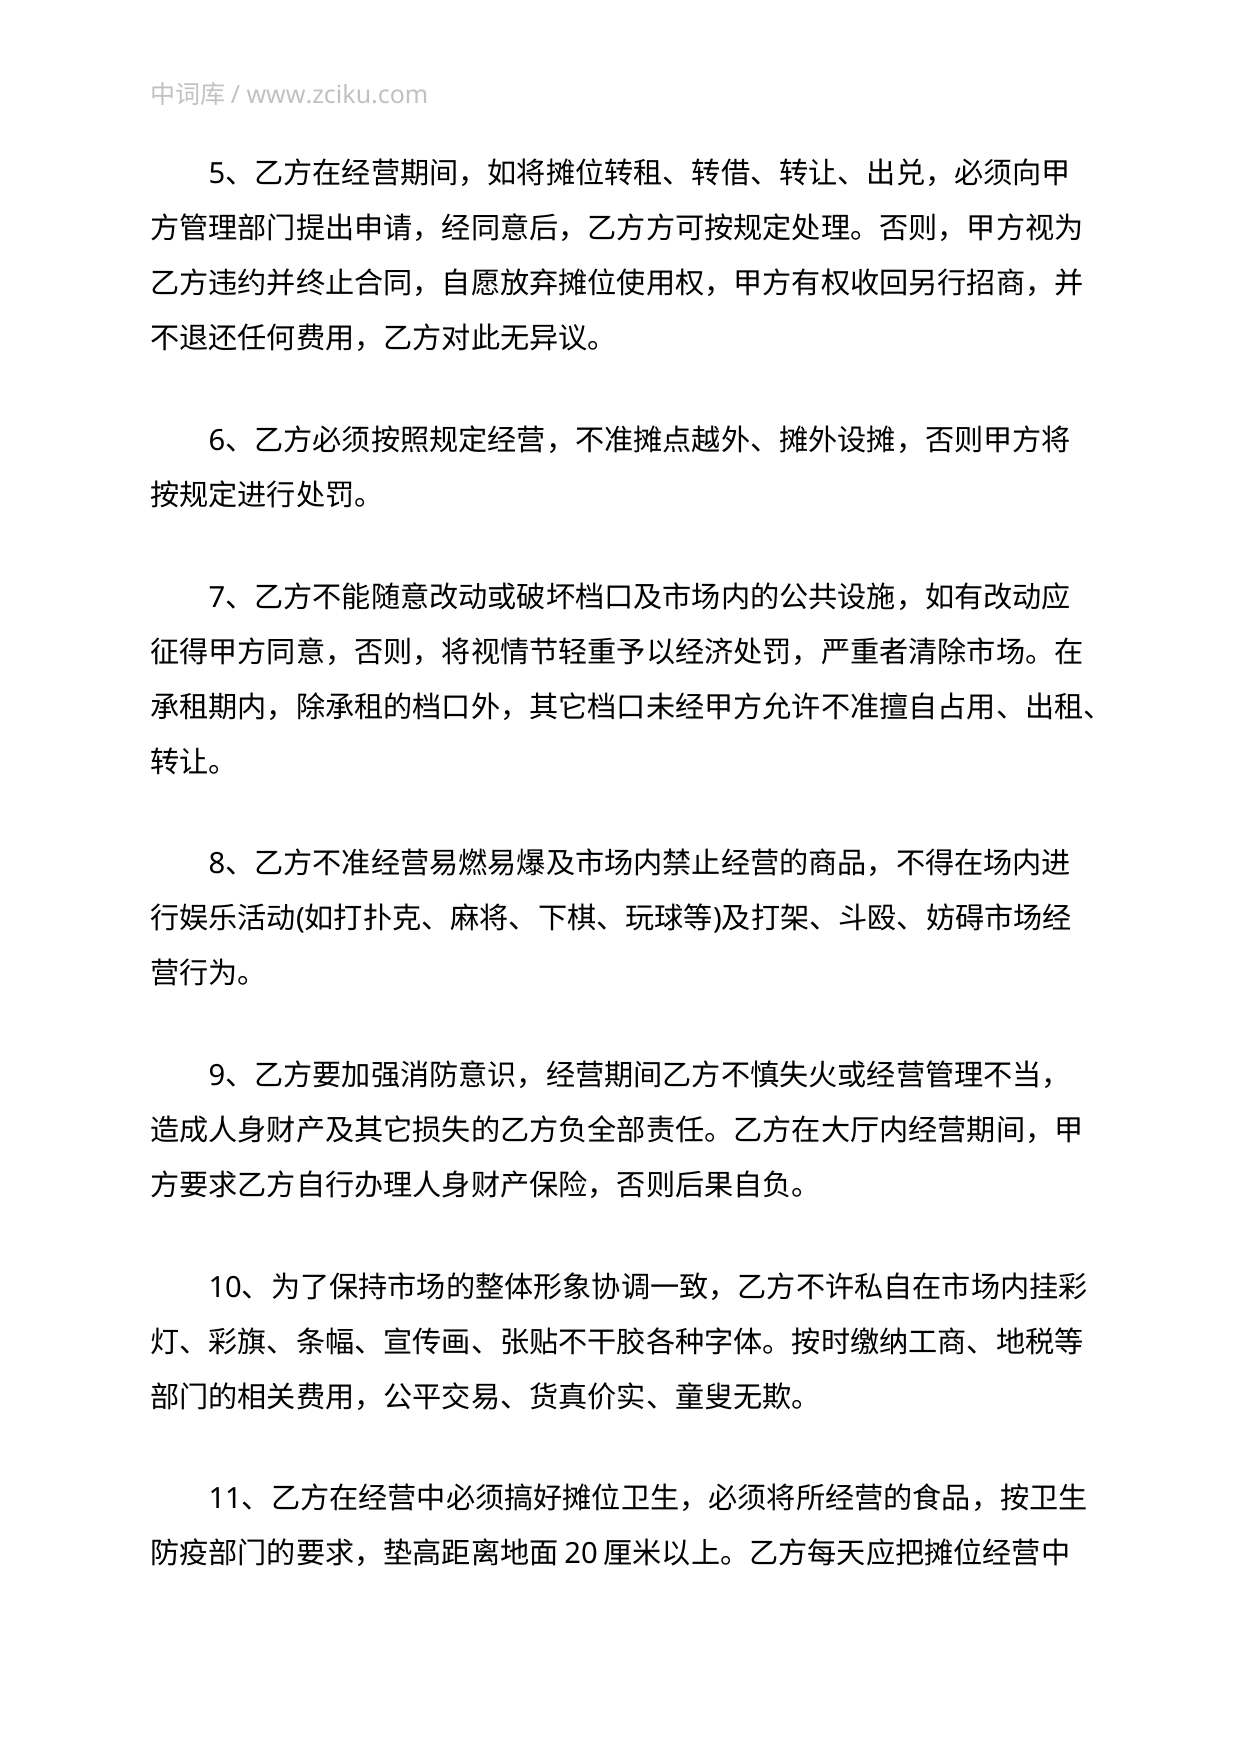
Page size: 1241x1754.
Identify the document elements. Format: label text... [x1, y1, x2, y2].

text 9、乙方要加强消防意识，经营期间乙方不慎失火或经营管理不当，造成人身财产及其它损失的乙方负全部责任。乙方在大厅内经营期间，甲方要求乙方自行办理人身财产保险，否则后果自负。 [150, 1052, 1090, 1204]
text 8、乙方不准经营易燃易爆及市场内禁止经营的商品，不得在场内进行娱乐活动(如打扑克、麻将、下棋、玩球等)及打架、斗殴、妨碍市场经营行为。 [150, 840, 1090, 992]
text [150, 1475, 1090, 1572]
text 7、乙方不能随意改动或破坏档口及市场内的公共设施，如有改动应征得甲方同意，否则，将视情节轻重予以经济处罚，严重者清除市场。在承租期内，除承租的档口外，其它档口未经甲方允许不准擅自占用、出租、转让。 [150, 573, 1090, 780]
text 5、乙方在经营期间，如将摊位转租、转借、转让、出兑，必须向甲方管理部门提出申请，经同意后，乙方方可按规定处理。否则，甲方视为乙方违约并终止合同，自愿放弃摊位使用权，甲方有权收回另行招商，并不退还任何费用，乙方对此无异议。 [150, 150, 1090, 357]
text 10、为了保持市场的整体形象协调一致，乙方不许私自在市场内挂彩灯、彩旗、条幅、宣传画、张贴不干胶各种字体。按时缴纳工商、地税等部门的相关费用，公平交易、货真价实、童叟无欺。 [150, 1263, 1090, 1416]
text 6、乙方必须按照规定经营，不准摊点越外、摊外设摊，否则甲方将按规定进行处罚。 [150, 417, 1090, 514]
